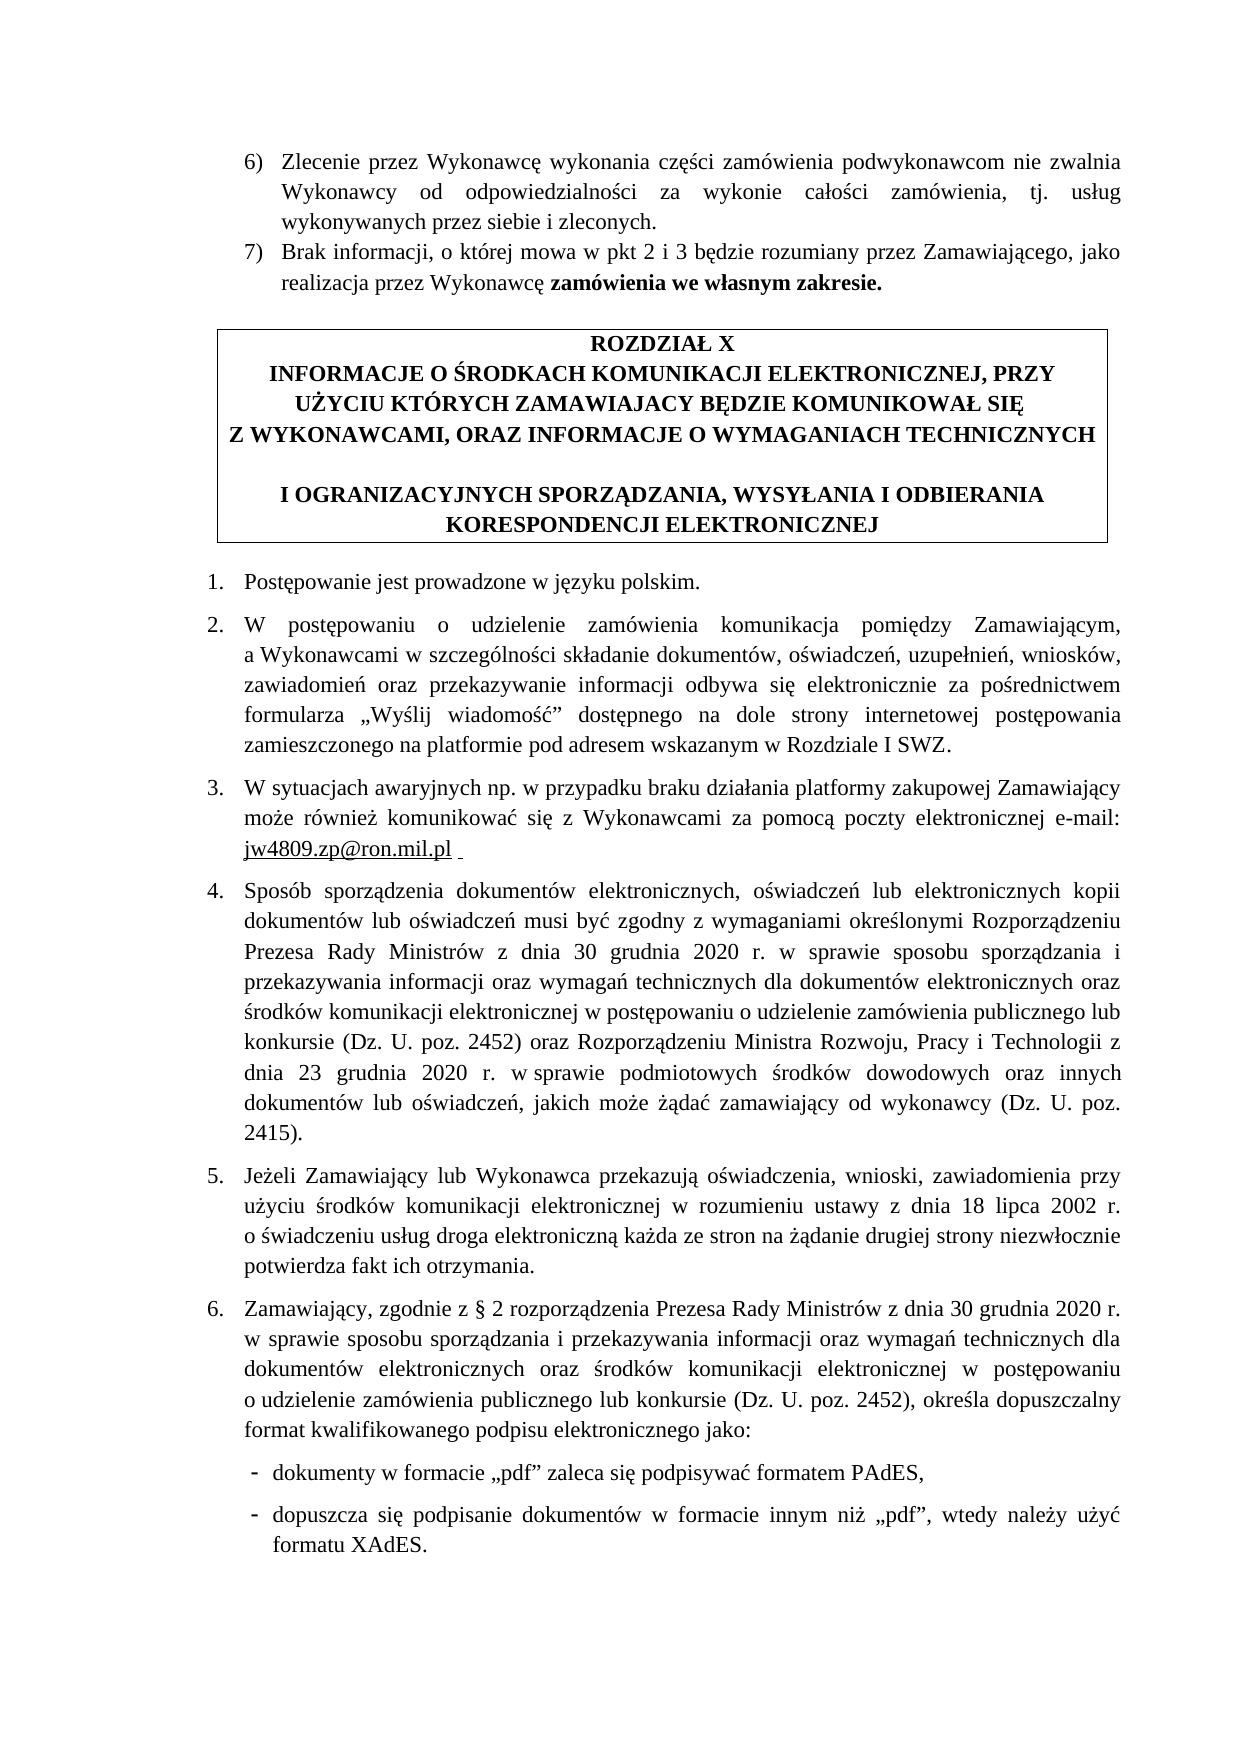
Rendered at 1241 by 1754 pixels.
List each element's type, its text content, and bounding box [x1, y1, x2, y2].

list dopuszcza się podpisanie dokumentów w formacie innym niż „pdf”, wtedy należy użyć formatu XAdES. [251, 1501, 1122, 1558]
table_header ROZDZIAŁ X INFORMACJE O ŚRODKACH KOMUNIKACJI ELEKTRONICZNEJ, PRZY UŻYCIU KTÓRYCH ZAMAWIAJACY BĘDZIE KOMUNIKOWAŁ SIĘ Z WYKONAWCAMI, ORAZ INFORMACJE O WYMAGANIACH TECHNICZNYCH I OGRANIZACYJNYCH SPORZĄDZANIA, WYSYŁANIA I ODBIERANIA KORESPONDENCJI ELEKTRONICZNEJ [218, 330, 1107, 542]
list Zlecenie przez Wykonawcę wykonania części zamówienia podwykonawcom nie zwalnia Wykonawcy od odpowiedzialności za wykonie całości zamówienia, tj. usług wykonywanych przez siebie i zleconych. [244, 148, 1122, 234]
list dokumenty w formacie „pdf” zaleca się podpisywać formatem PAdES, [251, 1458, 1122, 1485]
list W sytuacjach awaryjnych np. w przypadku braku działania platformy zakupowej Zamawiający może również komunikować się z Wykonawcami za pomocą poczty elektronicznej e-mail: jw4809.zp@ron.mil.pl [207, 774, 1122, 861]
list W postępowaniu o udzielenie zamówienia komunikacja pomiędzy Zamawiającym, a Wykonawcami w szczególności składanie dokumentów, oświadczeń, uzupełnień, wniosków, zawiadomień oraz przekazywanie informacji odbywa się elektronicznie za pośrednictwem formularza „Wyślij wiadomość” dostępnego na dole strony internetowej postępowania zamieszczonego na platformie pod adresem wskazanym w Rozdziale I SWZ. [207, 611, 1122, 758]
list Brak informacji, o której mowa w pkt 2 i 3 będzie rozumiany przez Zamawiającego, jako realizacja przez Wykonawcę zamówienia we własnym zakresie. [244, 238, 1122, 295]
list Zamawiający, zgodnie z § 2 rozporządzenia Prezesa Rady Ministrów z dnia 30 grudnia 2020 r. w sprawie sposobu sporządzania i przekazywania informacji oraz wymagań technicznych dla dokumentów elektronicznych oraz środków komunikacji elektronicznej w postępowaniu o udzielenie zamówienia publicznego lub konkursie (Dz. U. poz. 2452), określa dopuszczalny format kwalifikowanego podpisu elektronicznego jako: [207, 1295, 1122, 1442]
list Sposób sporządzenia dokumentów elektronicznych, oświadczeń lub elektronicznych kopii dokumentów lub oświadczeń musi być zgodny z wymaganiami określonymi Rozporządzeniu Prezesa Rady Ministrów z dnia 30 grudnia 2020 r. w sprawie sposobu sporządzania i przekazywania informacji oraz wymagań technicznych dla dokumentów elektronicznych oraz środków komunikacji elektronicznej w postępowaniu o udzielenie zamówienia publicznego lub konkursie (Dz. U. poz. 2452) oraz Rozporządzeniu Ministra Rozwoju, Pracy i Technologii z dnia 23 grudnia 2020 r. w sprawie podmiotowych środków dowodowych oraz innych dokumentów lub oświadczeń, jakich może żądać zamawiający od wykonawcy (Dz. U. poz. 2415). [207, 877, 1122, 1145]
list Jeżeli Zamawiający lub Wykonawca przekazują oświadczenia, wnioski, zawiadomienia przy użyciu środków komunikacji elektronicznej w rozumieniu ustawy z dnia 18 lipca 2002 r. o świadczeniu usług droga elektroniczną każda ze stron na żądanie drugiej strony niezwłocznie potwierdza fakt ich otrzymania. [207, 1162, 1122, 1279]
list Postępowanie jest prowadzone w języku polskim. [207, 568, 1122, 594]
